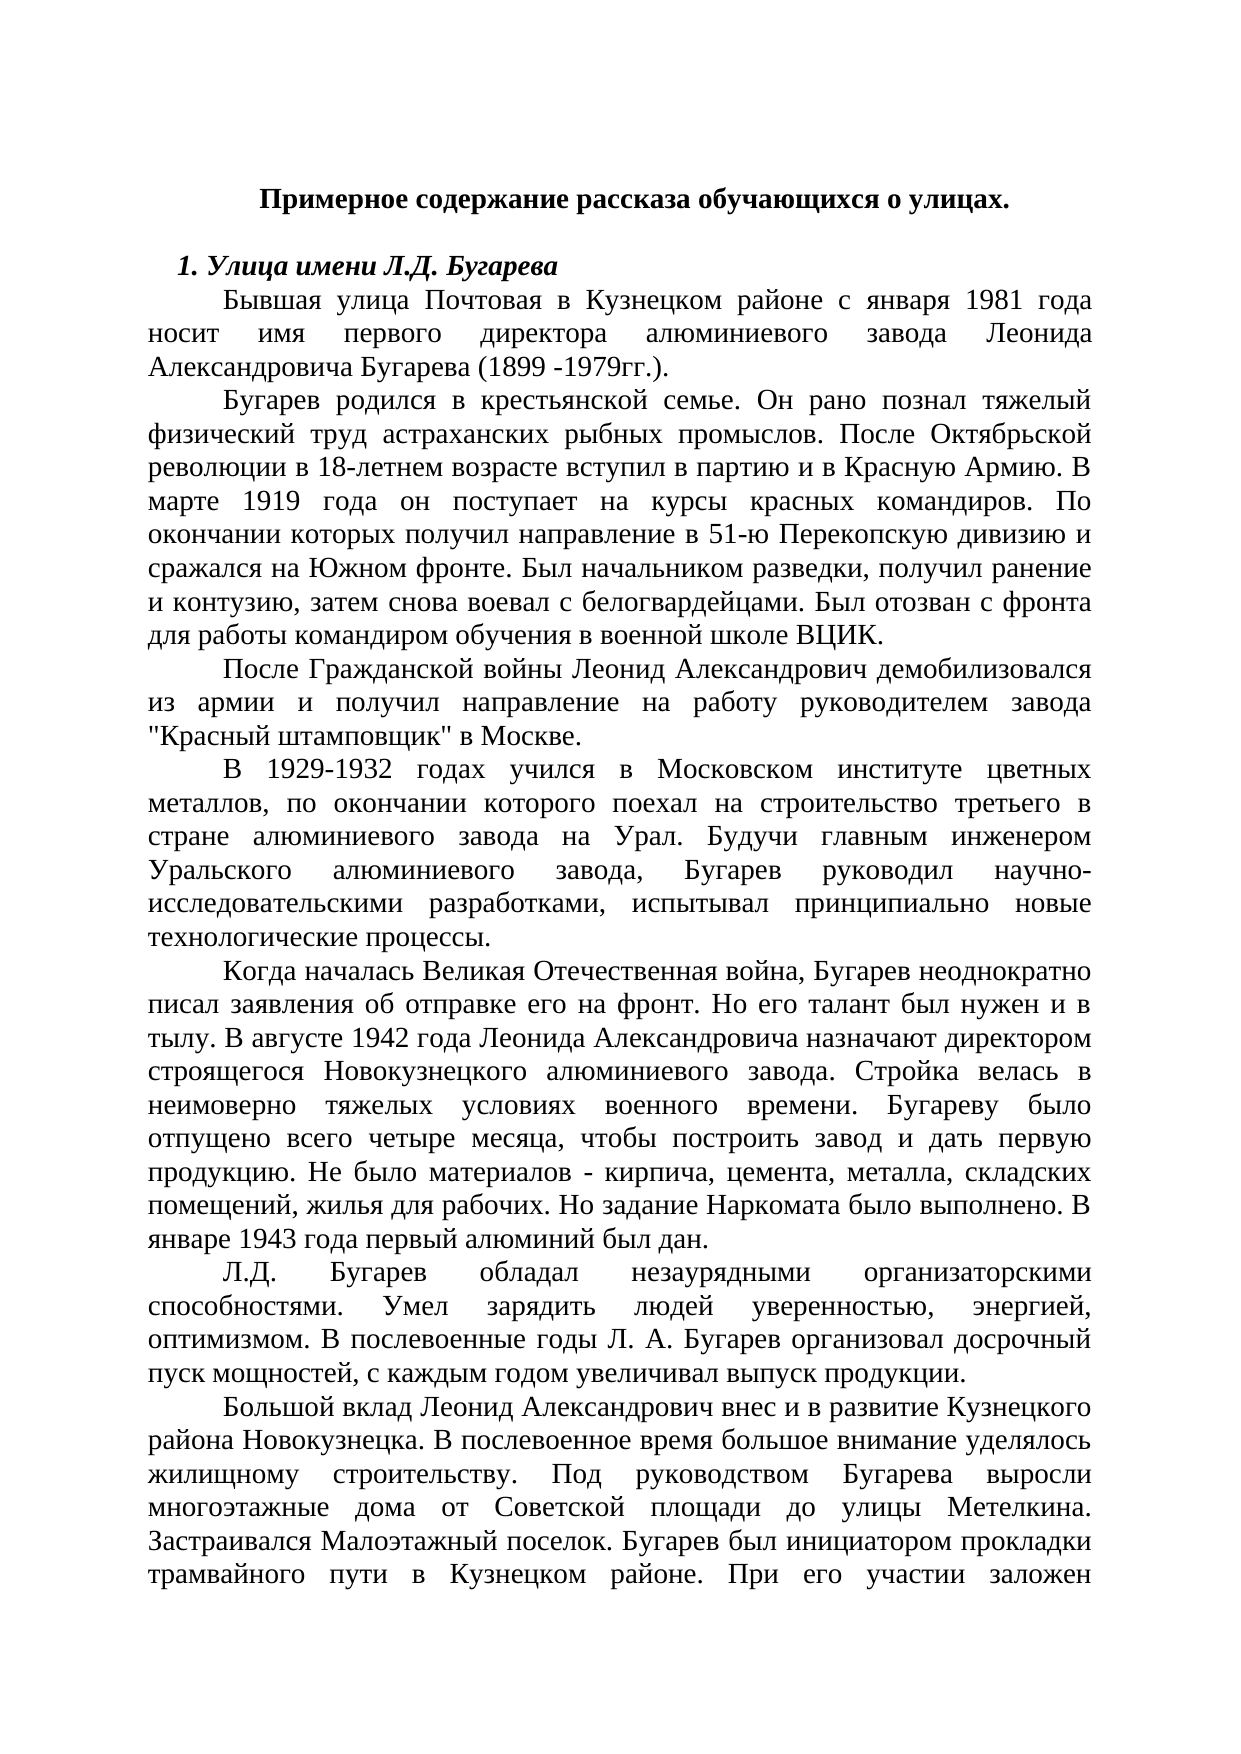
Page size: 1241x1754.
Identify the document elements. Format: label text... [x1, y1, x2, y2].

text Бугарев родился в крестьянской семье. Он рано познал тяжелый физический труд астраханских рыбных промыслов. После Октябрьской революции в 18-летнем возрасте вступил в партию и в Красную Армию. В марте 1919 года он поступает на курсы красных командиров. По окончании которых получил направление в 51-ю Перекопскую дивизию и сражался на Южном фронте. Был начальником разведки, получил ранение и контузию, затем снова воевал с белогвардейцами. Был отозван с фронта для работы командиром обучения в военной школе ВЦИК. [148, 382, 1092, 651]
text После Гражданской войны Леонид Александрович демобилизовался из армии и получил направление на работу руководителем завода "Красный штамповщик" в Москве. [148, 651, 1092, 751]
text В 1929-1932 годах учился в Московском институте цветных металлов, по окончании которого поехал на строительство третьего в стране алюминиевого завода на Урал. Будучи главным инженером Уральского алюминиевого завода, Бугарев руководил научно-исследовательскими разработками, испытывал принципиально новые технологические процессы. [148, 751, 1092, 953]
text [148, 1389, 1092, 1590]
text Бывшая улица Почтовая в Кузнецком районе с января 1981 года носит имя первого директора алюминиевого завода Леонида Александровича Бугарева (1899 -1979гг.). [148, 282, 1092, 382]
text Когда началась Великая Отечественная война, Бугарев неоднократно писал заявления об отправке его на фронт. Но его талант был нужен и в тылу. В августе 1942 года Леонида Александровича назначают директором строящегося Новокузнецкого алюминиевого завода. Стройка велась в неимоверно тяжелых условиях военного времени. Бугареву было отпущено всего четыре месяца, чтобы построить завод и дать первую продукцию. Не было материалов - кирпича, цемента, металла, складских помещений, жилья для рабочих. Но задание Наркомата было выполнено. В январе 1943 года первый алюминий был дан. [148, 953, 1092, 1254]
text Примерное содержание рассказа обучающихся о улицах. [148, 181, 1092, 215]
text Л.Д. Бугарев обладал незаурядными организаторскими способностями. Умел зарядить людей уверенностью, энергией, оптимизмом. В послевоенные годы Л. А. Бугарев организовал досрочный пуск мощностей, с каждым годом увеличивал выпуск продукции. [148, 1254, 1092, 1389]
text 1. Улица имени Л.Д. Бугарева [148, 248, 1092, 282]
